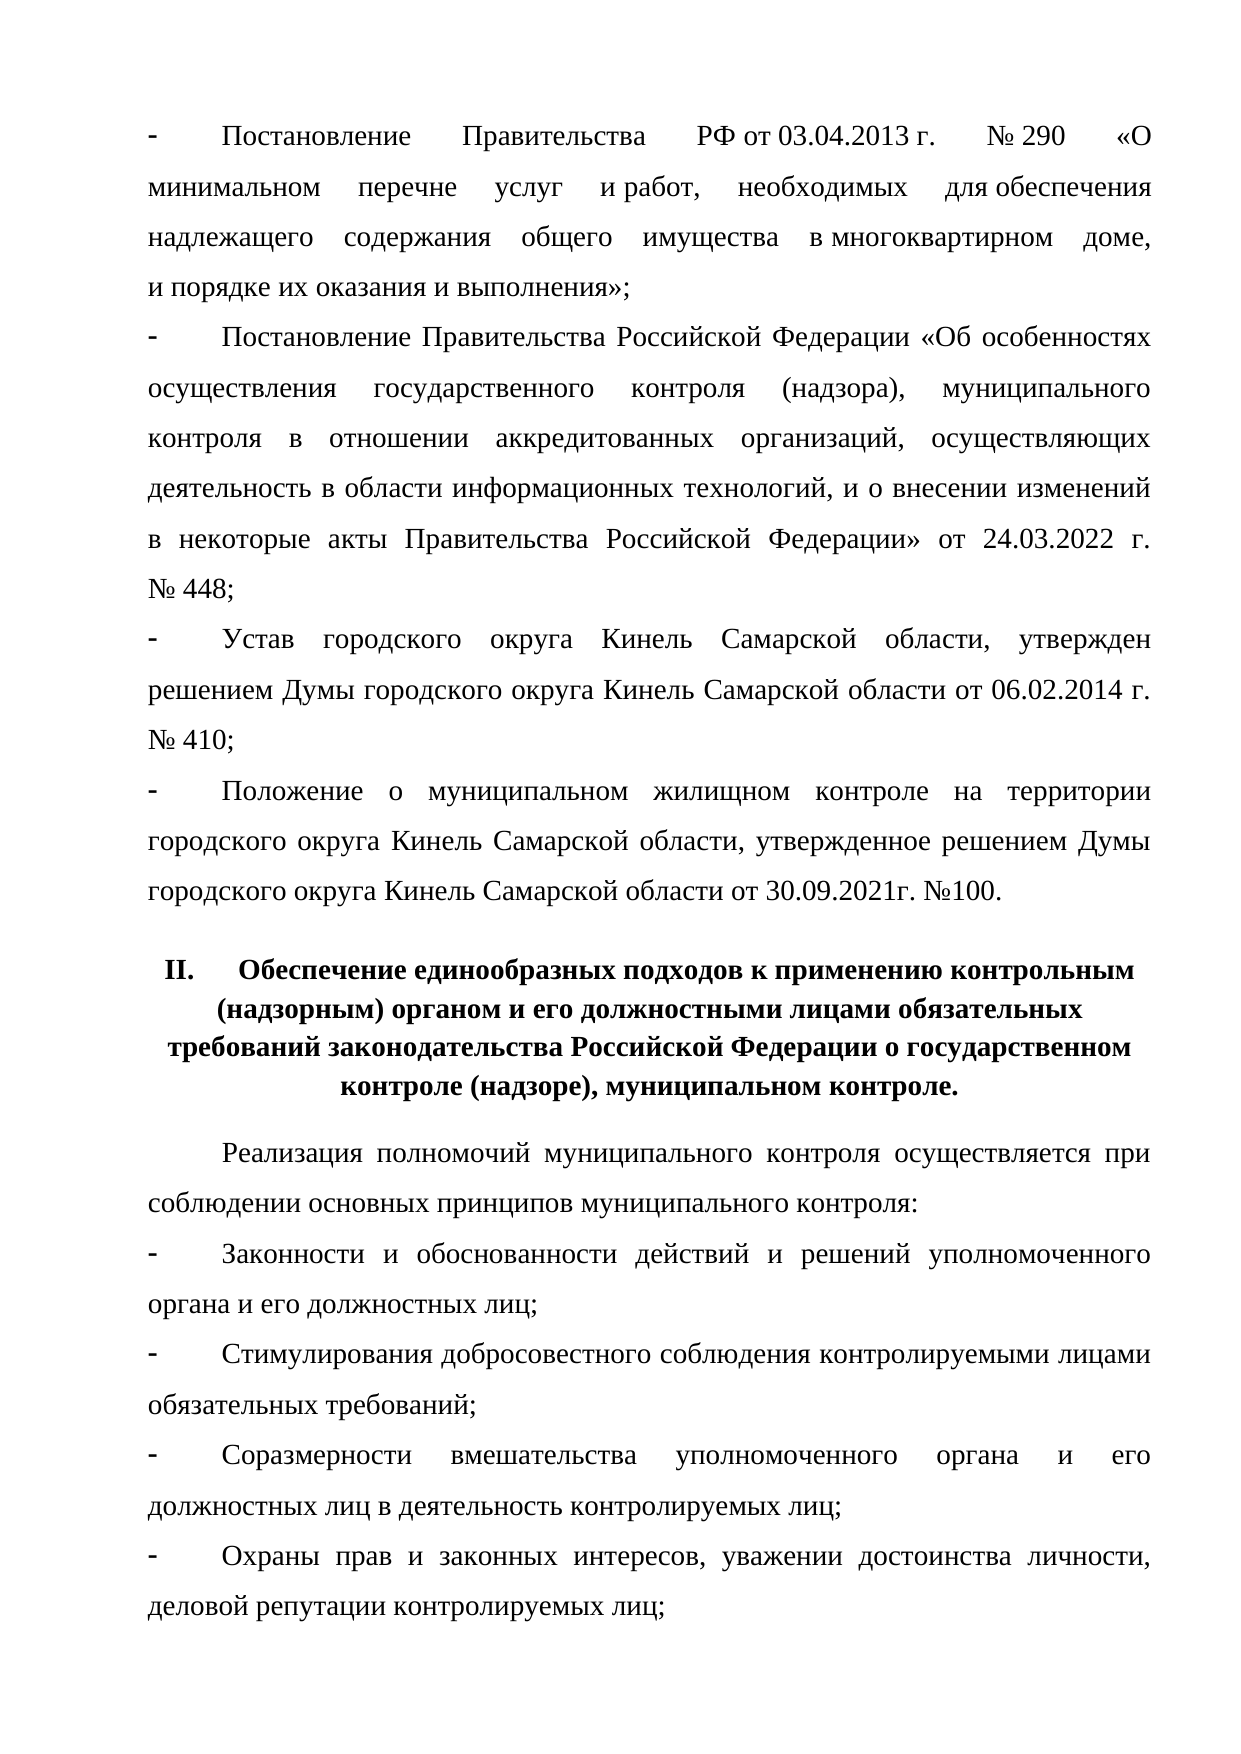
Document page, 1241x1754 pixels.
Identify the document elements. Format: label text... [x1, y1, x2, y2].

list Соразмерности вмешательства уполномоченного органа и его должностных лиц в деятельность контролируемых лиц; [148, 1437, 1152, 1521]
text Реализация полномочий муниципального контроля осуществляется при соблюдении основных принципов муниципального контроля: [148, 1135, 1152, 1219]
list Устав городского округа Кинель Самарской области, утвержден решением Думы городского округа Кинель Самарской области от 06.02.2014 г. № 410; [148, 622, 1152, 756]
list Законности и обоснованности действий и решений уполномоченного органа и его должностных лиц; [148, 1236, 1152, 1320]
list Постановление Правительства РФ от 03.04.2013 г. № 290 «О минимальном перечне услуг и работ, необходимых для обеспечения надлежащего содержания общего имущества в многоквартирном доме, и порядке их оказания и выполнения»; [148, 118, 1152, 303]
list Положение о муниципальном жилищном контроле на территории городского округа Кинель Самарской области, утвержденное решением Думы городского округа Кинель Самарской области от 30.09.2021г. №100. [148, 773, 1152, 907]
list Стимулирования добросовестного соблюдения контролируемыми лицами обязательных требований; [148, 1337, 1152, 1421]
list Постановление Правительства Российской Федерации «Об особенностях осуществления государственного контроля (надзора), муниципального контроля в отношении аккредитованных организаций, осуществляющих деятельность в области информационных технологий, и о внесении изменений в некоторые акты Правительства Российской Федерации» от 24.03.2022 г. № 448; [148, 319, 1152, 605]
list Охраны прав и законных интересов, уважении достоинства личности, деловой репутации контролируемых лиц; [148, 1538, 1152, 1622]
text II. Обеспечение единообразных подходов к применению контрольным (надзорным) органом и его должностными лицами обязательных требований законодательства Российской Федерации о государственном контроле (надзоре), муниципальном контроле. [148, 952, 1152, 1102]
